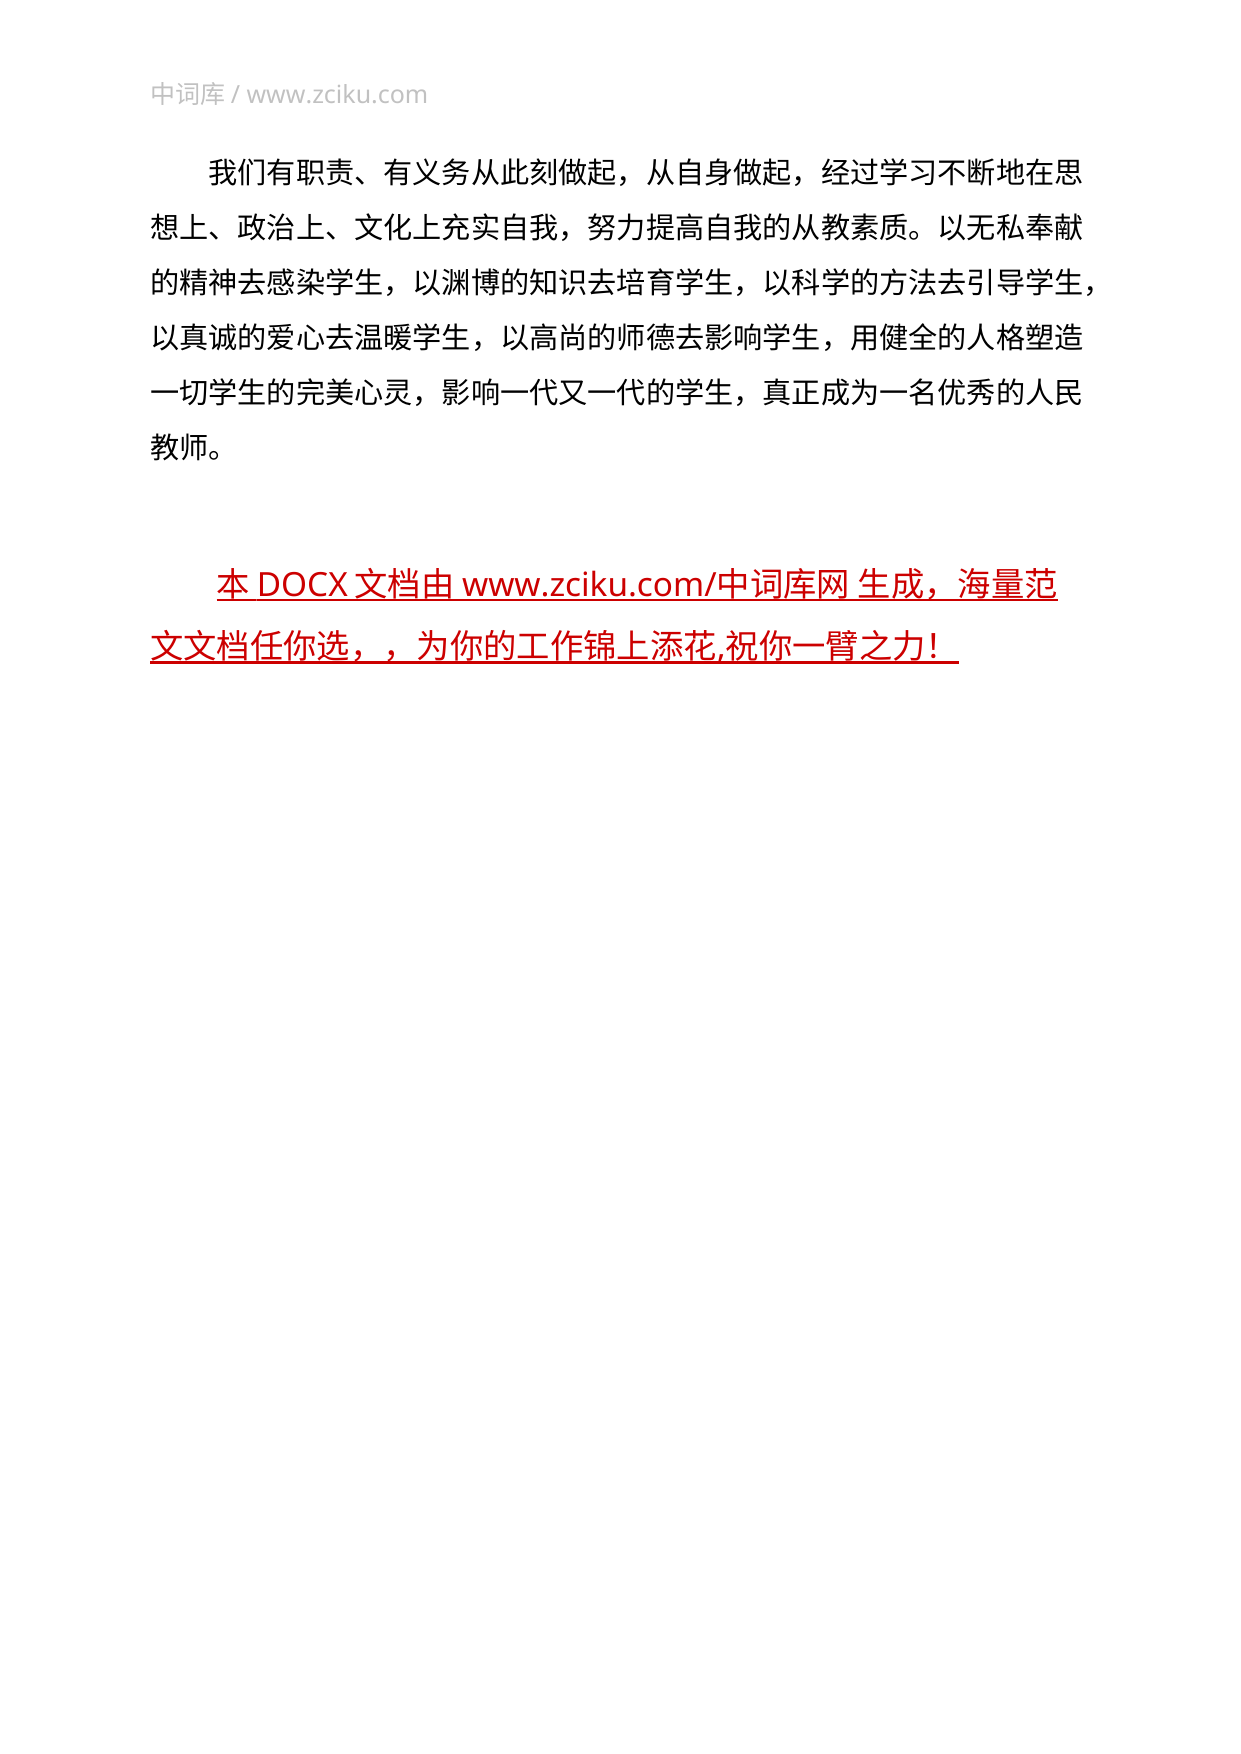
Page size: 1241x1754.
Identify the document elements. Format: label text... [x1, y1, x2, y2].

text 我们有职责、有义务从此刻做起，从自身做起，经过学习不断地在思想上、政治上、文化上充实自我，努力提高自我的从教素质。以无私奉献的精神去感染学生，以渊博的知识去培育学生，以科学的方法去引导学生，以真诚的爱心去温暖学生，以高尚的师德去影响学生，用健全的人格塑造一切学生的完美心灵，影响一代又一代的学生，真正成为一名优秀的人民教师。 [150, 150, 1090, 467]
text 本DOCX文档由 www.zciku.com/中词库网 生成，海量范文文档任你选，，为你的工作锦上添花,祝你一臂之力！ [150, 557, 1090, 669]
